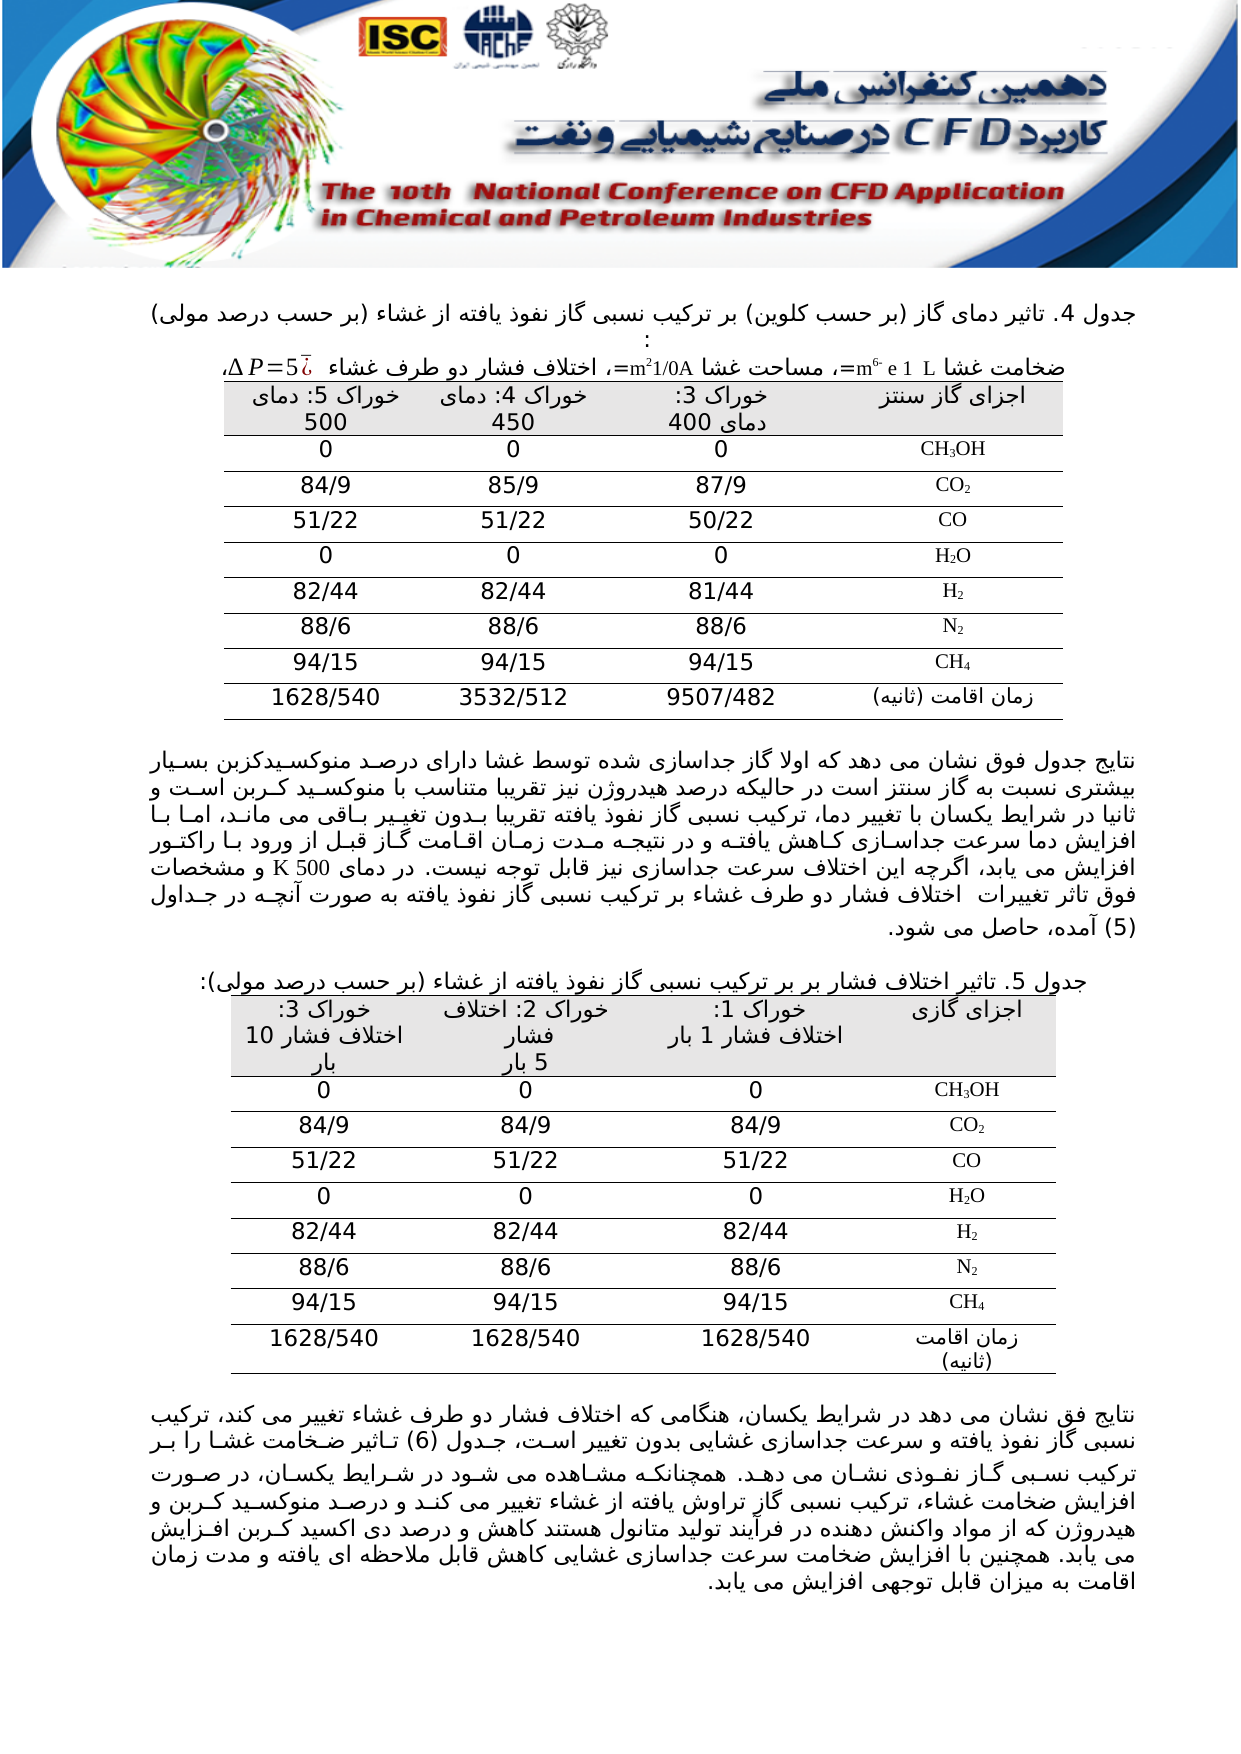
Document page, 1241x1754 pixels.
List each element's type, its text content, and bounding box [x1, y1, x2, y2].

table_cell N2 [878, 1254, 1056, 1288]
table_header خوراک 3: دمای 400 [599, 382, 843, 435]
table_cell 88/6 [634, 1254, 878, 1288]
table_cell CO [878, 1148, 1056, 1182]
table_cell 87/9 [599, 472, 843, 506]
table_cell زمان اقامت (ثانیه) [843, 684, 1063, 719]
table_cell N2 [843, 614, 1063, 648]
picture [2, 0, 1238, 269]
table_cell 84/9 [418, 1112, 634, 1147]
table_cell 51/22 [224, 507, 428, 542]
table_header خوراک 1: اختلاف فشار 1 بار [634, 996, 878, 1076]
table_cell 9507/482 [599, 684, 843, 719]
table_cell 0 [224, 436, 428, 471]
table_cell CO2 [878, 1112, 1056, 1147]
table_cell 1628/540 [231, 1325, 418, 1373]
table_cell CH4 [843, 649, 1063, 683]
text جدول 4. تاثیر دمای گاز (بر حسب کلوین) بر ترکیب نسبی گاز نفوذ یافته از غشاء (بر حسب درصد مولی) : [150, 300, 1137, 353]
table_cell 81/44 [599, 578, 843, 612]
table_cell 82/44 [231, 1219, 418, 1253]
table_cell 51/22 [428, 507, 599, 542]
text نتایج جدول فوق نشان می دهد که اولا گاز جداسازی شده توسط غشا دارای درصد منوکسیدکزبن بسیار بیشتری نسبت به گاز سنتز است در حالیکه درصد هیدروژن نیز تقریبا متناسب با منوکسید کربن است و ثانیا در شرایط یکسان با تغییر دما، ترکیب نسبی گاز نفوذ یافته تقریبا بدون تغییر باقی می ماند، اما با افزایش دما سرعت جداسازی کاهش یافته و در نتیجه مدت زمان اقامت گاز قبل از ورود با راکتور افزایش می یابد، اگرچه این اختلاف سرعت جداسازی نیز قابل توجه نیست. در دمای K 500 و مشخصات فوق تاثر تغییرات اختلاف فشار دو طرف غشاء بر ترکیب نسبی گاز نفوذ یافته به صورت آنچه در جداول (5) آمده، حاصل می شود. [150, 748, 1137, 942]
table_cell 94/15 [599, 649, 843, 683]
table_cell 0 [231, 1183, 418, 1217]
table_cell CH3OH [843, 436, 1063, 471]
table_cell 84/9 [224, 472, 428, 506]
table_cell 88/6 [599, 614, 843, 648]
table_cell 50/22 [599, 507, 843, 542]
table_header خوراک 3: اختلاف فشار 10 بار [231, 996, 418, 1076]
table_cell 0 [634, 1183, 878, 1217]
table_cell 0 [428, 543, 599, 577]
table_cell 0 [231, 1077, 418, 1111]
table_cell 0 [599, 543, 843, 577]
table_header اجزای گازی [878, 996, 1056, 1076]
table_cell زمان اقامت (ثانیه) [878, 1325, 1056, 1373]
table_cell 85/9 [428, 472, 599, 506]
table_cell 0 [418, 1077, 634, 1111]
table_cell 3532/512 [428, 684, 599, 719]
table_cell H2 [878, 1219, 1056, 1253]
table_cell 84/9 [634, 1112, 878, 1147]
table_cell 0 [224, 543, 428, 577]
table_cell 94/15 [224, 649, 428, 683]
table_cell 84/9 [231, 1112, 418, 1147]
table_cell 94/15 [231, 1289, 418, 1324]
table_cell 88/6 [224, 614, 428, 648]
table_header خوراک 2: اختلاف فشار 5 بار [418, 996, 634, 1076]
table_cell 0 [418, 1183, 634, 1217]
table_cell 1628/540 [224, 684, 428, 719]
table_cell 1628/540 [418, 1325, 634, 1373]
table_cell H2O [878, 1183, 1056, 1217]
table_cell 82/44 [428, 578, 599, 612]
table_cell CH4 [878, 1289, 1056, 1324]
table_header اجزای گاز سنتز [843, 382, 1063, 435]
text جدول 5. تاثیر اختلاف فشار بر بر ترکیب نسبی گاز نفوذ یافته از غشاء (بر حسب درصد مولی): [150, 968, 1137, 995]
table_cell H2 [843, 578, 1063, 612]
table_cell 0 [634, 1077, 878, 1111]
table_cell 82/44 [224, 578, 428, 612]
table_cell 51/22 [634, 1148, 878, 1182]
table_cell 94/15 [418, 1289, 634, 1324]
table_cell 1628/540 [634, 1325, 878, 1373]
table_cell 88/6 [418, 1254, 634, 1288]
table_cell CO2 [843, 472, 1063, 506]
text نتایج فق نشان می دهد در شرایط یکسان، هنگامی که اختلاف فشار دو طرف غشاء تغییر می کند، ترکیب نسبی گاز نفوذ یافته و سرعت جداسازی غشایی بدون تغییر است، جدول (6) تاثیر ضخامت غشا را بر ترکیب نسبی گاز نفوذی نشان می دهد. همچنانکه مشاهده می شود در شرایط یکسان، در صورت افزایش ضخامت غشاء، ترکیب نسبی گاز تراوش یافته از غشاء تغییر می کند و درصد منوکسید کربن و هیدروژن که از مواد واکنش دهنده در فرآیند تولید متانول هستند کاهش و درصد دی اکسید کربن افزایش می یابد. همچنین با افزایش ضخامت سرعت جداسازی غشایی کاهش قابل ملاحظه ای یافته و مدت زمان اقامت به میزان قابل توجهی افزایش می یابد. [150, 1401, 1137, 1595]
table_header خوراک 4: دمای 450 [428, 382, 599, 435]
table_cell 51/22 [231, 1148, 418, 1182]
table_cell 94/15 [634, 1289, 878, 1324]
table_cell CH3OH [878, 1077, 1056, 1111]
table_cell 94/15 [428, 649, 599, 683]
table_cell 88/6 [231, 1254, 418, 1288]
table_header خوراک 5: دمای 500 [224, 382, 428, 435]
table_cell 82/44 [634, 1219, 878, 1253]
table_cell 82/44 [418, 1219, 634, 1253]
table_cell H2O [843, 543, 1063, 577]
table_cell 51/22 [418, 1148, 634, 1182]
table_cell CO [843, 507, 1063, 542]
table_cell 0 [428, 436, 599, 471]
table_cell 0 [599, 436, 843, 471]
table_cell 88/6 [428, 614, 599, 648]
text ضخامت غشا m6- e 1 L=، مساحت غشا m21/0A=، اختلاف فشار دو طرف غشاء ، [150, 353, 1137, 381]
